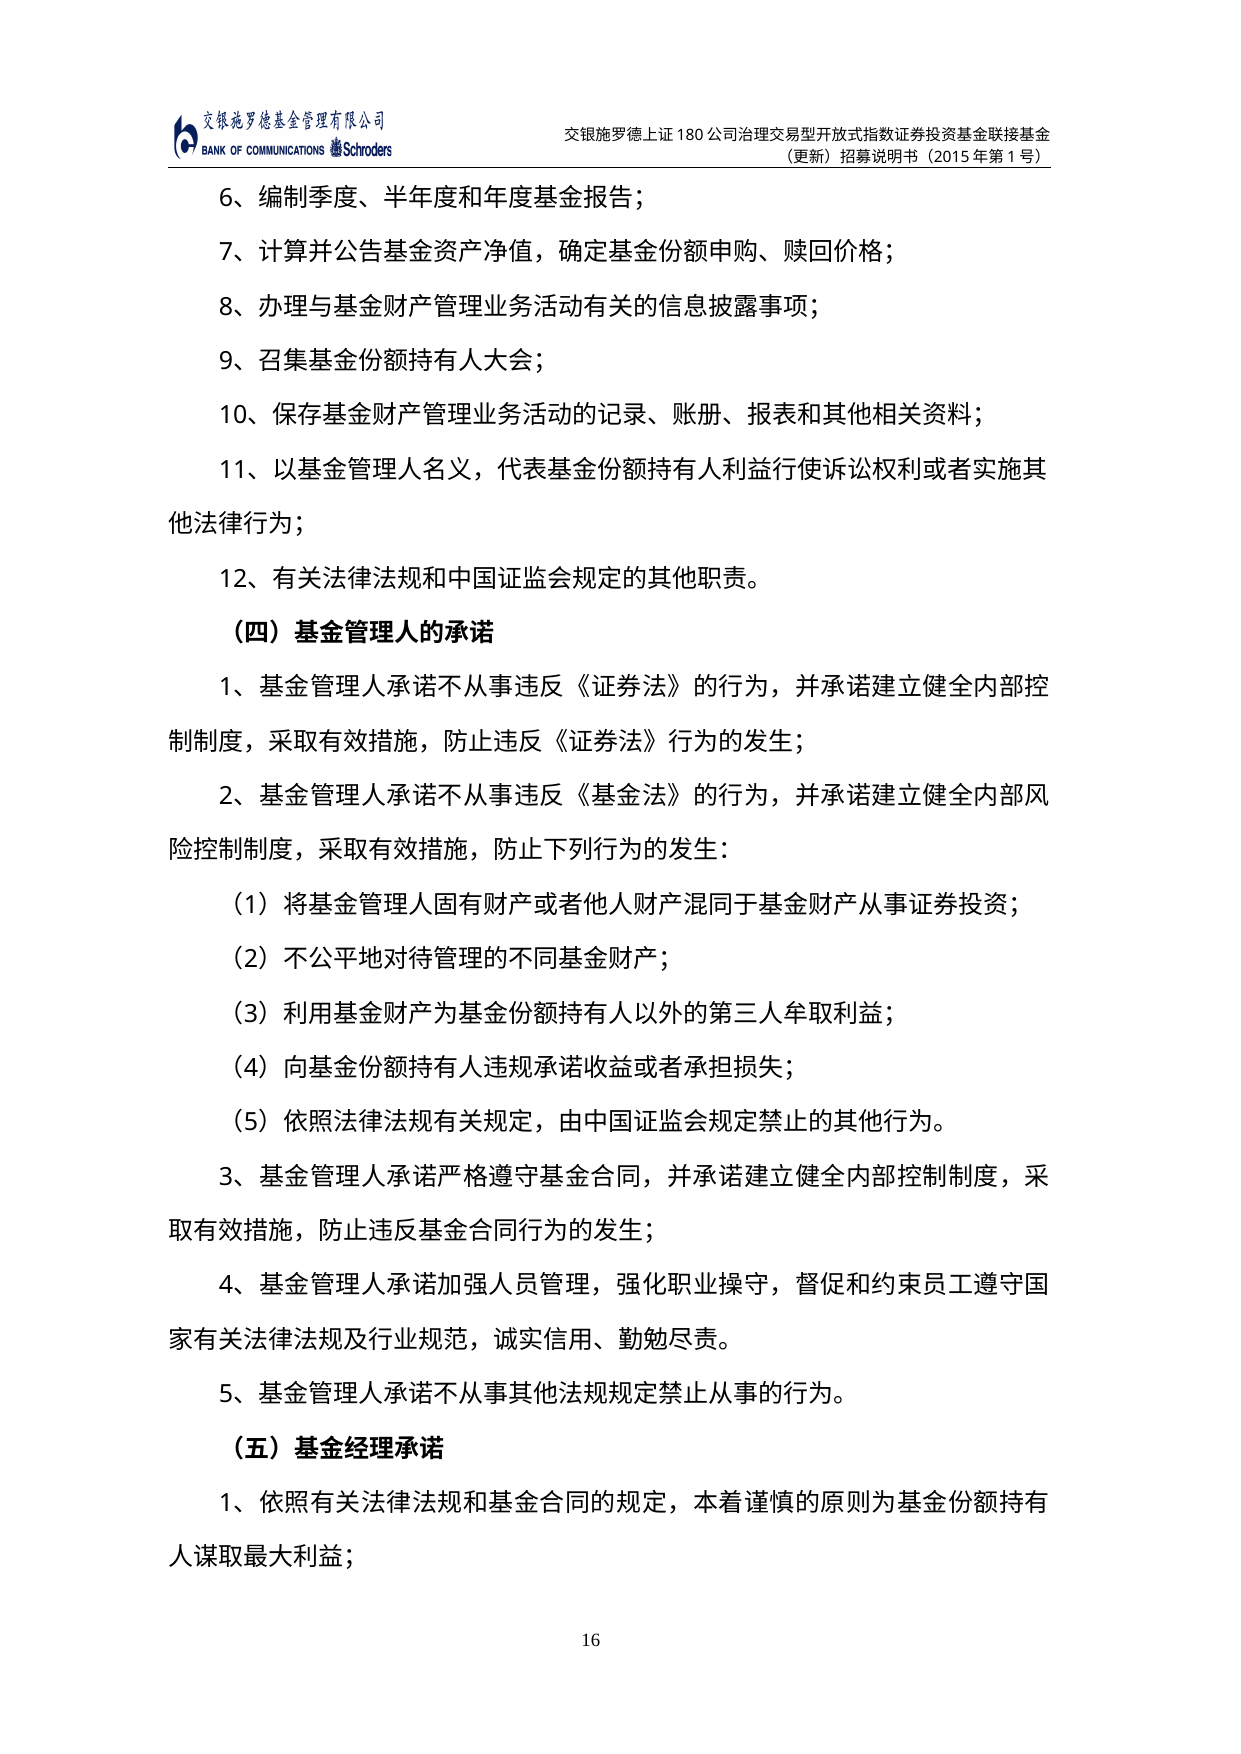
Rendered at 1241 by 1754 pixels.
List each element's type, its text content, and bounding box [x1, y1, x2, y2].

text 2、基金管理人承诺不从事违反《基金法》的行为，并承诺建立健全内部风险控制制度，采取有效措施，防止下列行为的发生： [169, 776, 1050, 866]
text 12、有关法律法规和中国证监会规定的其他职责。 [169, 558, 1050, 594]
text （2）不公平地对待管理的不同基金财产； [169, 939, 1050, 975]
text （5）依照法律法规有关规定，由中国证监会规定禁止的其他行为。 [169, 1102, 1050, 1138]
text 7、计算并公告基金资产净值，确定基金份额申购、赎回价格； [169, 232, 1050, 268]
text 6、编制季度、半年度和年度基金报告； [169, 177, 1050, 214]
text 10、保存基金财产管理业务活动的记录、账册、报表和其他相关资料； [169, 395, 1050, 431]
text （四）基金管理人的承诺 [169, 612, 1050, 649]
text 11、以基金管理人名义，代表基金份额持有人利益行使诉讼权利或者实施其他法律行为； [169, 449, 1050, 540]
text （3）利用基金财产为基金份额持有人以外的第三人牟取利益； [169, 993, 1050, 1029]
text 1、依照有关法律法规和基金合同的规定，本着谨慎的原则为基金份额持有人谋取最大利益； [169, 1482, 1050, 1573]
text 3、基金管理人承诺严格遵守基金合同，并承诺建立健全内部控制制度，采取有效措施，防止违反基金合同行为的发生； [169, 1156, 1050, 1247]
text 9、召集基金份额持有人大会； [169, 341, 1050, 377]
text 5、基金管理人承诺不从事其他法规规定禁止从事的行为。 [169, 1374, 1050, 1410]
text （4）向基金份额持有人违规承诺收益或者承担损失； [169, 1047, 1050, 1084]
text 1、基金管理人承诺不从事违反《证券法》的行为，并承诺建立健全内部控制制度，采取有效措施，防止违反《证券法》行为的发生； [169, 667, 1050, 757]
text （1）将基金管理人固有财产或者他人财产混同于基金财产从事证券投资； [169, 884, 1050, 921]
text （五）基金经理承诺 [169, 1428, 1050, 1464]
text 8、办理与基金财产管理业务活动有关的信息披露事项； [169, 286, 1050, 322]
text 4、基金管理人承诺加强人员管理，强化职业操守，督促和约束员工遵守国家有关法律法规及行业规范，诚实信用、勤勉尽责。 [169, 1265, 1050, 1356]
picture [174, 110, 392, 159]
